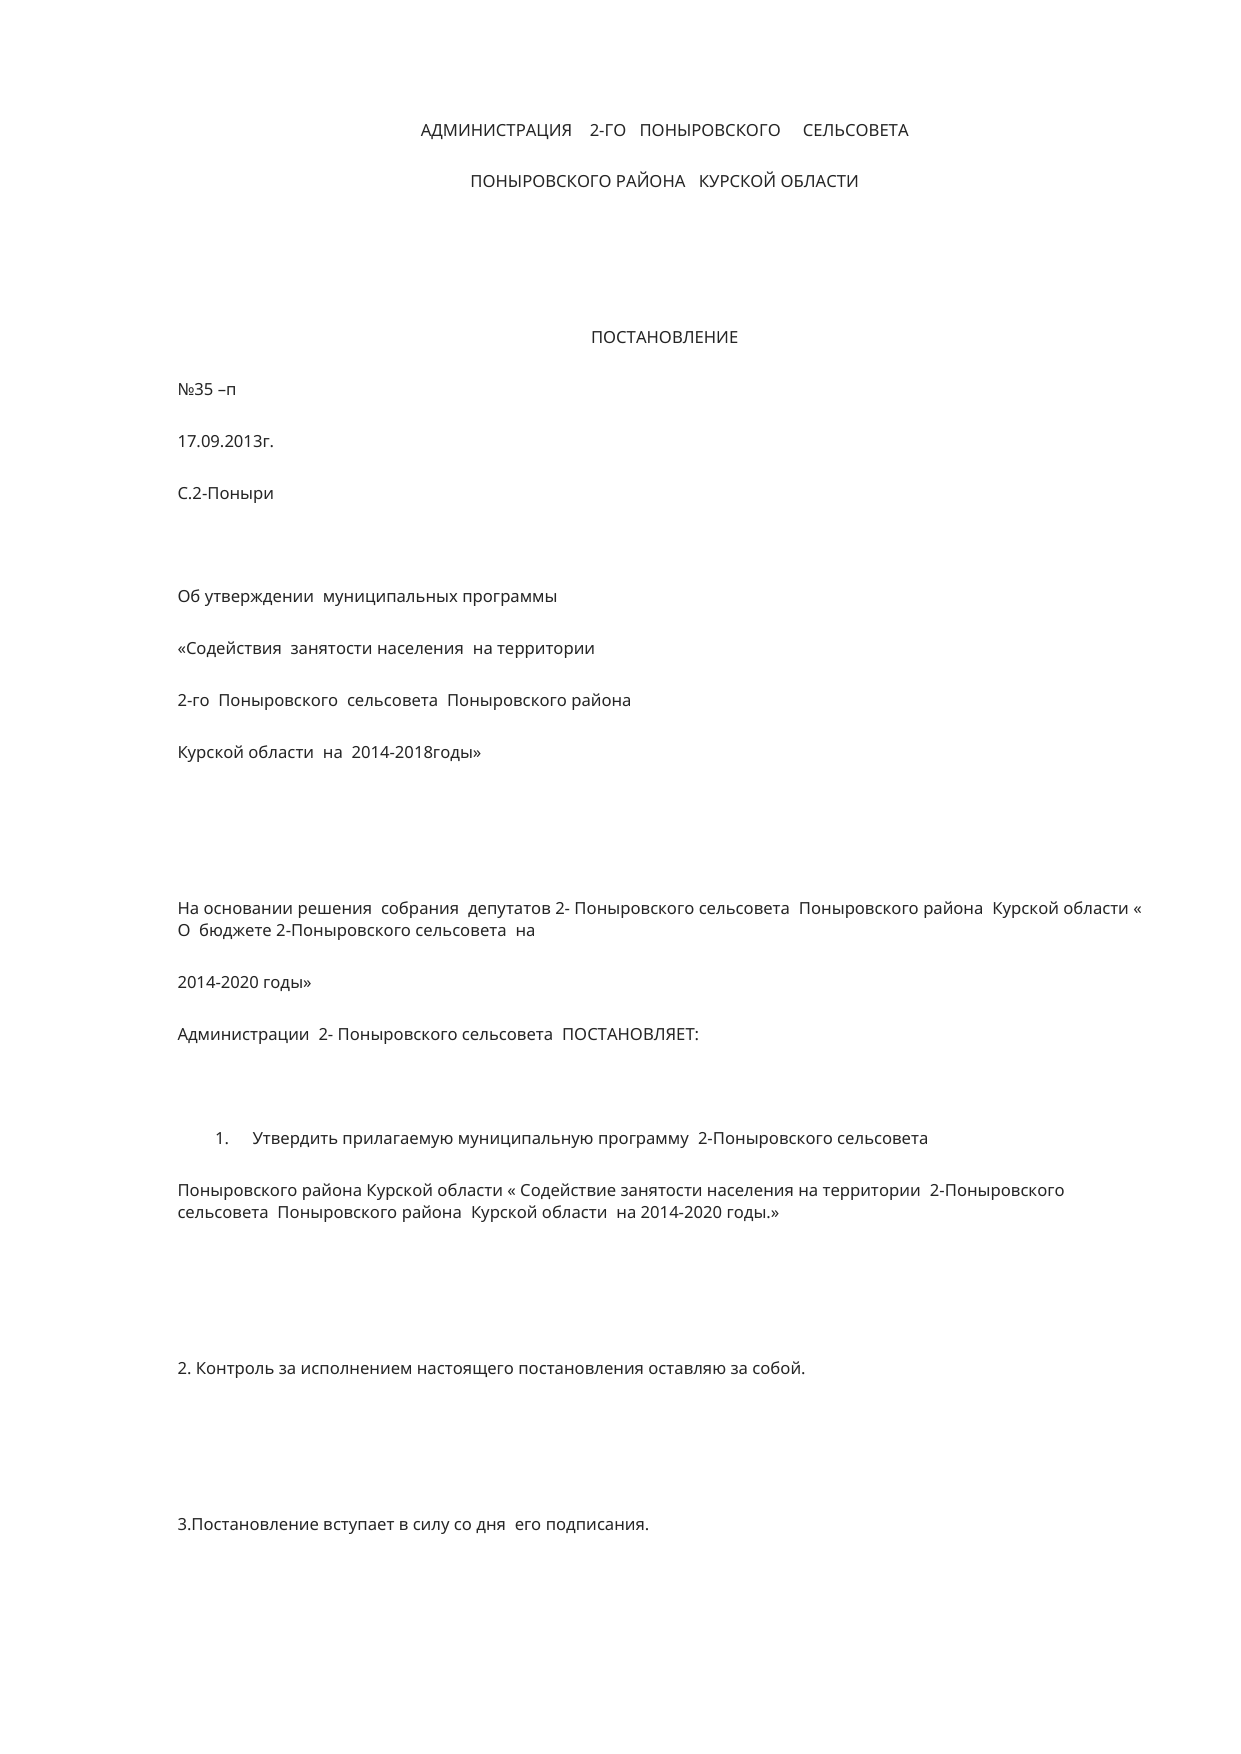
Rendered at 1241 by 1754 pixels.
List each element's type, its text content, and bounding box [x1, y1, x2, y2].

text 2014-2020 годы» [177, 971, 1152, 993]
text На основании решения собрания депутатов 2- Поныровского сельсовета Поныровского района Курской области « О бюджете 2-Поныровского сельсовета на [177, 896, 1152, 942]
text Поныровского района Курской области « Содействие занятости населения на территории 2-Поныровского сельсовета Поныровского района Курской области на 2014-2020 годы.» [177, 1178, 1152, 1224]
text Курской области на 2014-2018годы» [177, 741, 1152, 763]
text АДМИНИСТРАЦИЯ 2-ГО ПОНЫРОВСКОГО СЕЛЬСОВЕТА [177, 118, 1152, 141]
text «Содействия занятости населения на территории [177, 637, 1152, 659]
text 3.Постановление вступает в силу со дня его подписания. [177, 1512, 1152, 1535]
text 17.09.2013г. [177, 429, 1152, 452]
text №35 –п [177, 377, 1152, 400]
text С.2-Поныри [177, 481, 1152, 504]
text ПОНЫРОВСКОГО РАЙОНА КУРСКОЙ ОБЛАСТИ [177, 170, 1152, 193]
list Утвердить прилагаемую муниципальную программу 2-Поныровского сельсовета [215, 1126, 1152, 1149]
text 2-го Поныровского сельсовета Поныровского района [177, 689, 1152, 711]
text Об утверждении муниципальных программы [177, 585, 1152, 608]
text ПОСТАНОВЛЕНИЕ [177, 326, 1152, 348]
text Администрации 2- Поныровского сельсовета ПОСТАНОВЛЯЕТ: [177, 1023, 1152, 1045]
text 2. Контроль за исполнением настоящего постановления оставляю за собой. [177, 1357, 1152, 1379]
